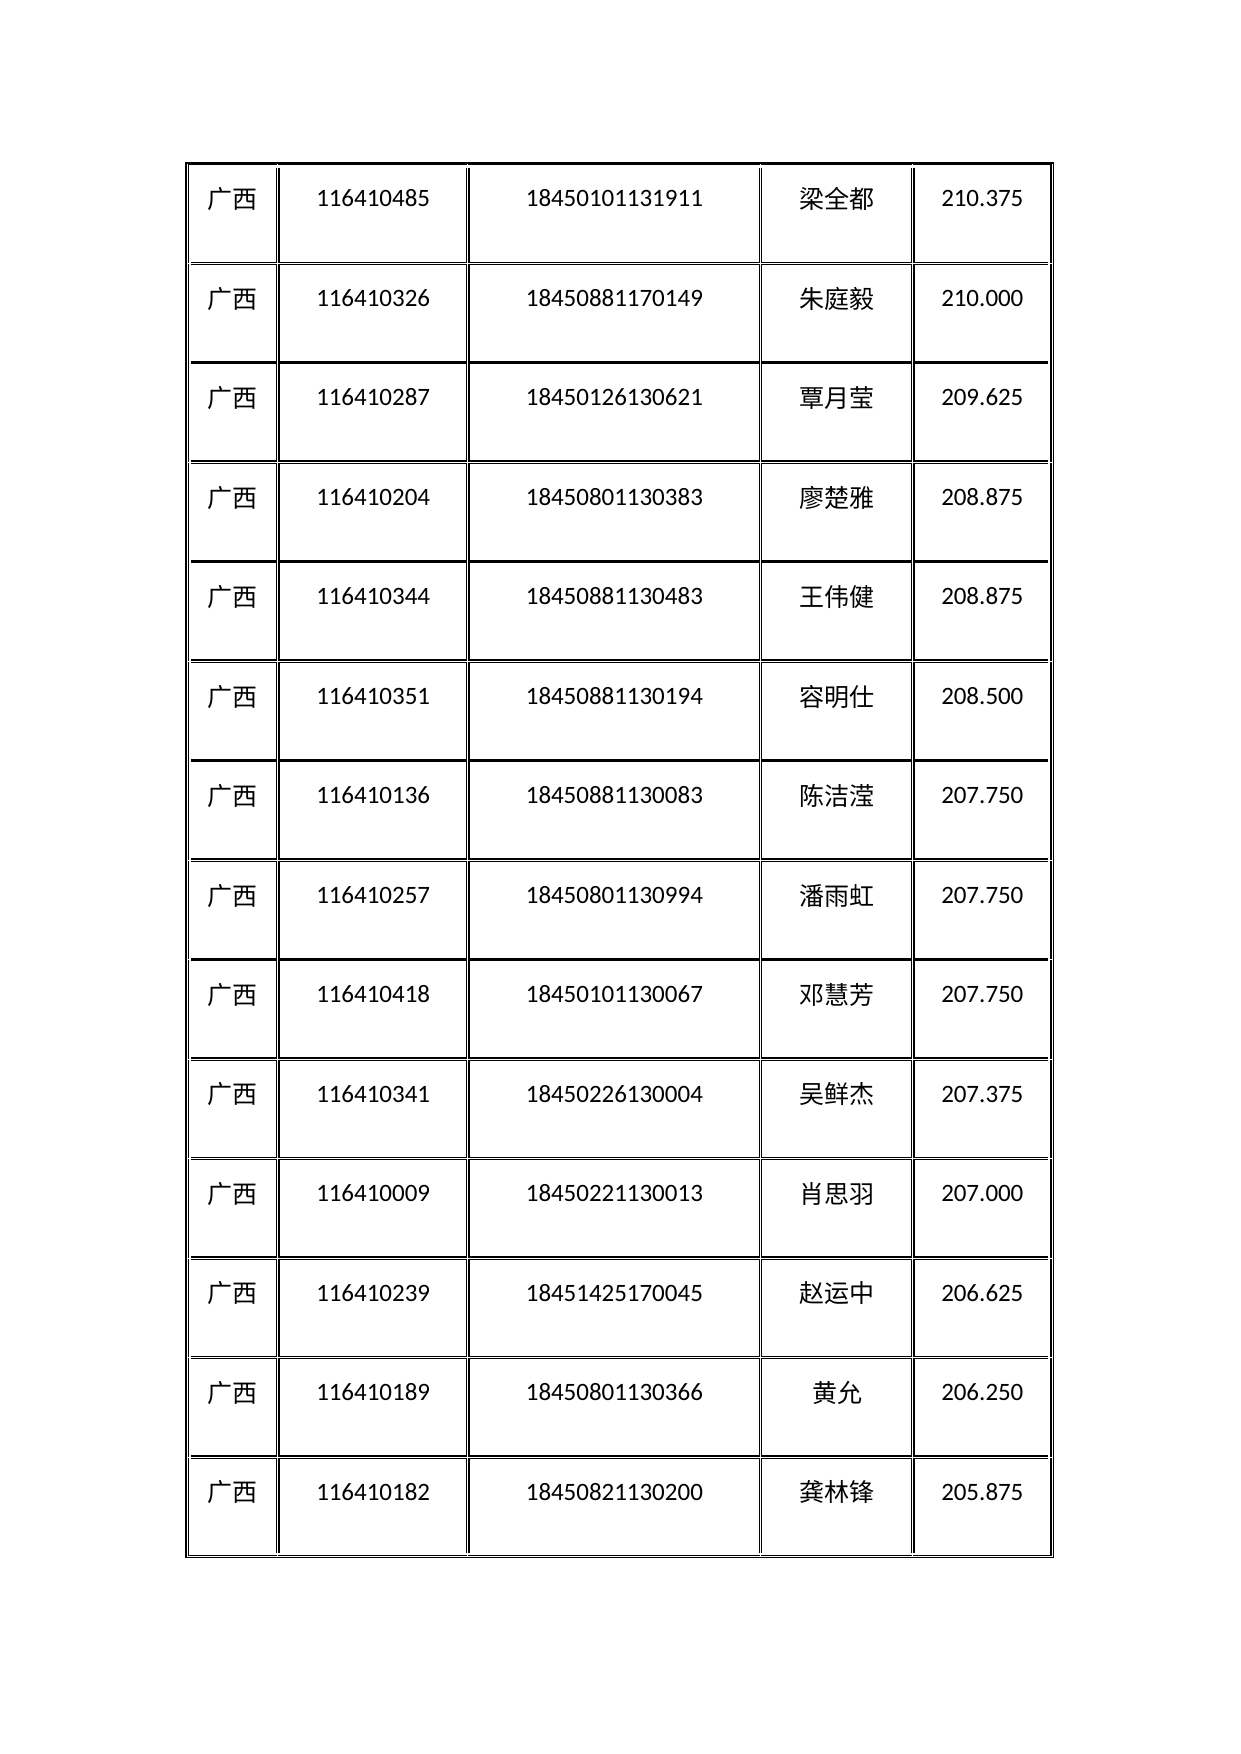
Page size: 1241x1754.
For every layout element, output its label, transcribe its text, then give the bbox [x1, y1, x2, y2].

table_cell 206.625 [915, 1256, 1051, 1356]
table_cell 18450821130200 [468, 1459, 761, 1555]
table_cell 207.750 [915, 759, 1050, 858]
table_cell 116410189 [280, 1359, 466, 1455]
table_cell 广西 [187, 958, 276, 1057]
table_cell 116410344 [280, 563, 466, 659]
table_cell 18450101130067 [470, 961, 759, 1057]
table_cell 210.000 [915, 261, 1051, 361]
table_cell 广西 [189, 858, 276, 958]
table_cell 116410257 [280, 862, 466, 958]
table_cell 18450221130013 [470, 1160, 759, 1256]
table_cell 207.750 [915, 858, 1051, 958]
table_cell 18450101131911 [468, 165, 761, 261]
table_cell 肖思羽 [762, 1160, 911, 1256]
table_cell 潘雨虹 [762, 862, 911, 958]
table_cell 广西 [189, 164, 278, 261]
table_cell 广西 [189, 1057, 276, 1157]
table_cell 206.250 [913, 1356, 1052, 1455]
table_cell 209.625 [915, 361, 1050, 460]
table_cell 广西 [189, 759, 276, 858]
table_cell 116410326 [280, 265, 466, 361]
table_cell 116410287 [280, 364, 466, 460]
table_cell 116410341 [280, 1061, 466, 1157]
table_cell 广西 [189, 261, 276, 361]
table_cell 龚林锋 [761, 1455, 913, 1555]
table_cell 广西 [187, 1157, 278, 1256]
table_cell 广西 [189, 1256, 276, 1356]
table_cell 116410182 [278, 1455, 468, 1555]
table_cell 王伟健 [762, 563, 911, 659]
table_cell 210.375 [913, 165, 1050, 261]
table_cell 广西 [189, 460, 276, 560]
table_cell 18450881130194 [470, 663, 759, 759]
table_cell 容明仕 [762, 663, 911, 759]
table_cell 18450801130383 [470, 464, 759, 560]
table_cell 116410009 [280, 1160, 466, 1256]
table_cell 116410239 [280, 1260, 466, 1356]
table_cell 116410351 [280, 663, 466, 759]
table_cell 广西 [189, 361, 276, 460]
table_cell 广西 [189, 659, 276, 759]
table_cell 208.875 [915, 560, 1050, 659]
table_cell 陈洁滢 [762, 762, 911, 858]
table_cell 116410204 [280, 464, 466, 560]
table_cell 吴鲜杰 [762, 1061, 911, 1157]
table_cell 18450881170149 [470, 265, 759, 361]
table_cell 18450226130004 [470, 1061, 759, 1157]
table_cell 208.875 [915, 460, 1051, 560]
table_cell 黄允 [762, 1359, 911, 1455]
table_cell 朱庭毅 [762, 265, 911, 361]
table_cell 18450881130483 [470, 563, 759, 659]
table_cell 116410418 [280, 961, 466, 1057]
table_cell 梁全都 [761, 164, 913, 261]
table_cell 18450881130083 [470, 762, 759, 858]
table_cell 廖楚雅 [762, 464, 911, 560]
table_cell 广西 [189, 560, 276, 659]
table_cell 邓慧芳 [762, 961, 911, 1057]
table_cell 18450801130366 [470, 1359, 759, 1455]
table_cell 207.000 [913, 1157, 1052, 1256]
table_cell 207.750 [915, 958, 1052, 1057]
table_cell 18451425170045 [470, 1260, 759, 1356]
table_cell 208.500 [915, 659, 1051, 759]
table_cell 广西 [187, 1356, 278, 1455]
table_cell 116410136 [280, 762, 466, 858]
table_cell 205.875 [913, 1455, 1051, 1555]
table_cell 18450801130994 [470, 862, 759, 958]
table_cell 广西 [189, 1455, 278, 1555]
table_cell 赵运中 [762, 1260, 911, 1356]
table_cell 18450126130621 [470, 364, 759, 460]
table_cell 207.375 [915, 1057, 1051, 1157]
table_cell 覃月莹 [762, 364, 911, 460]
table_cell 116410485 [278, 164, 468, 261]
